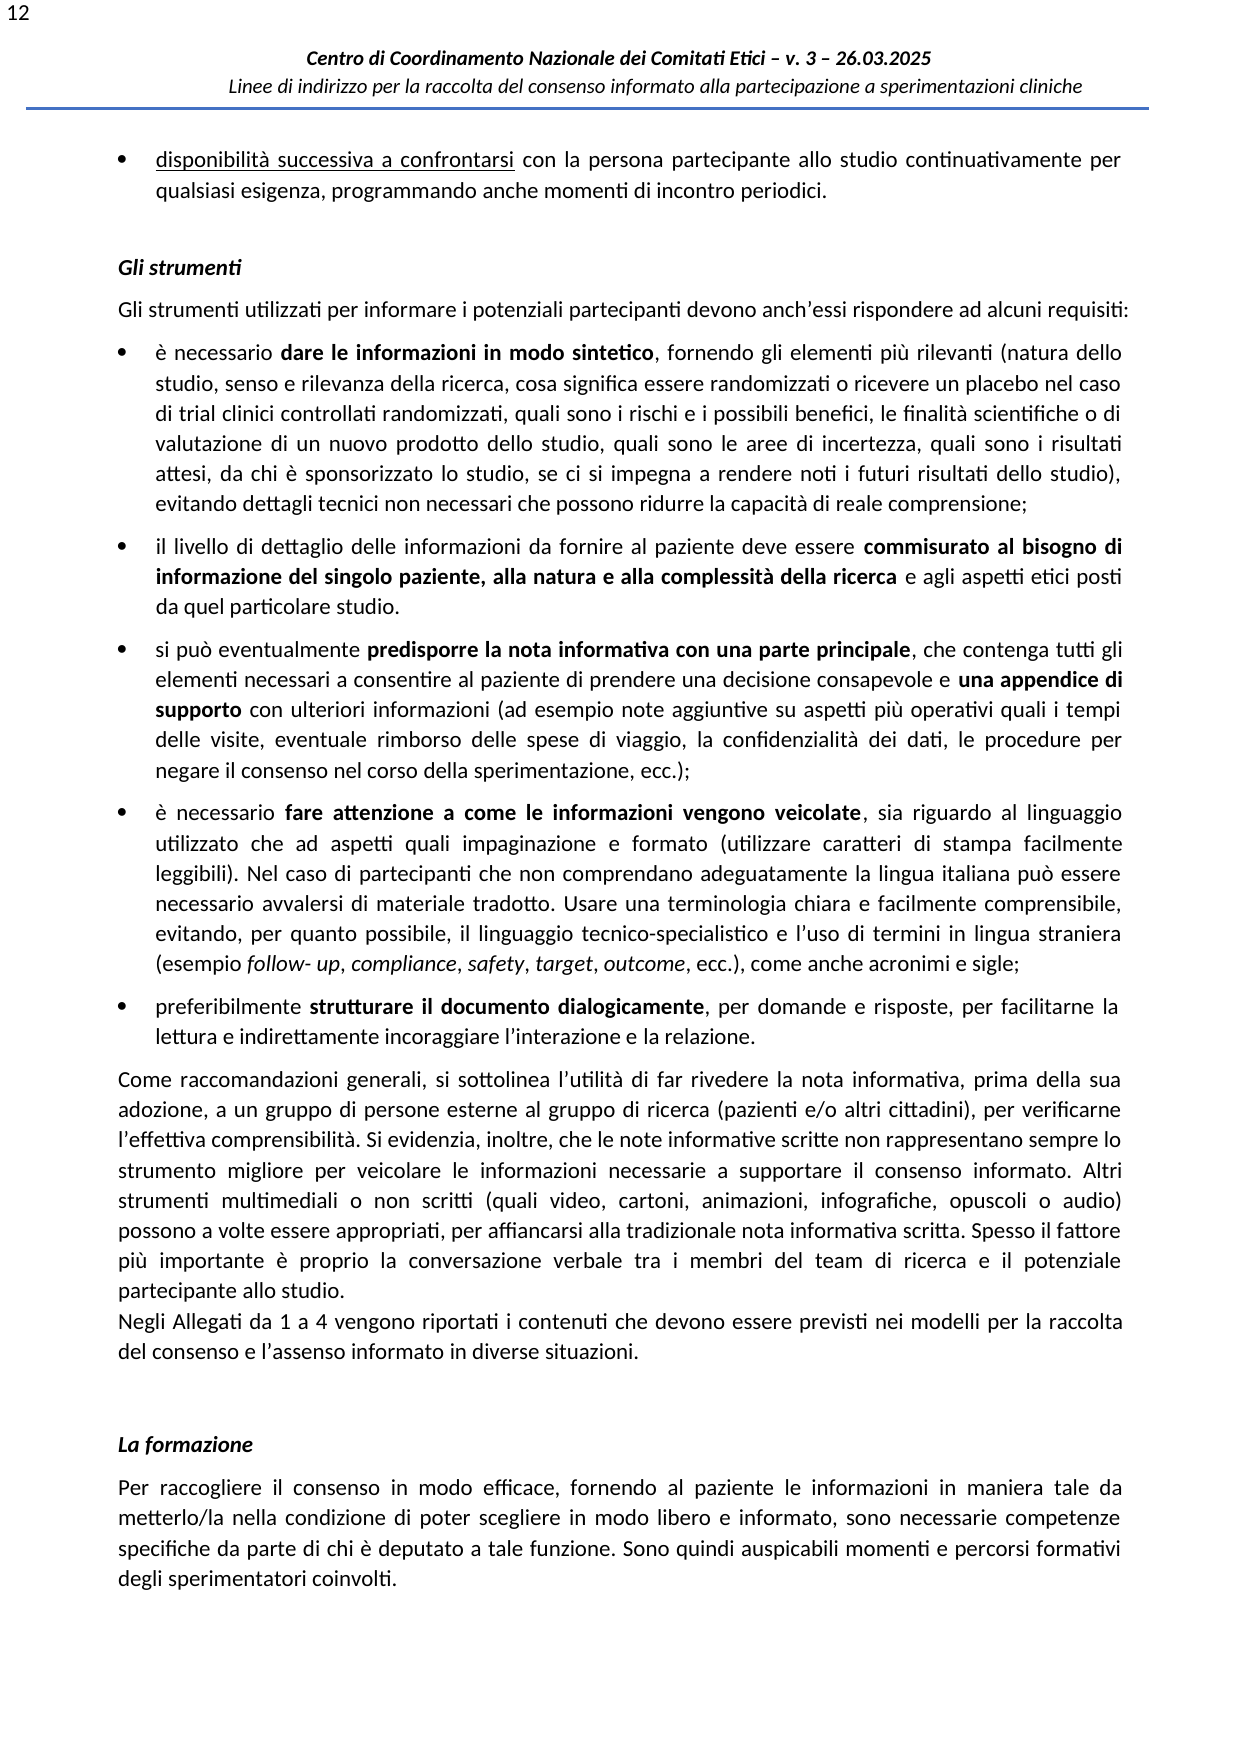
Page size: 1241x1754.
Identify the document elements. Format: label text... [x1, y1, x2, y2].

list il livello di dettaglio delle informazioni da fornire al paziente deve essere commisurato al bisogno di informazione del singolo paziente, alla natura e alla complessità della ricerca e agli aspetti etici posti da quel particolare studio. [118, 532, 1122, 620]
text Gli strumenti utilizzati per informare i potenziali partecipanti devono anch’essi rispondere ad alcuni requisiti: [118, 296, 1184, 324]
text Come raccomandazioni generali, si sottolinea l’utilità di far rivedere la nota informativa, prima della sua adozione, a un gruppo di persone esterne al gruppo di ricerca (pazienti e/o altri cittadini), per verificarne l’effettiva comprensibilità. Si evidenzia, inoltre, che le note informative scritte non rappresentano sempre lo strumento migliore per veicolare le informazioni necessarie a supportare il consenso informato. Altri strumenti multimediali o non scritti (quali video, cartoni, animazioni, infografiche, opuscoli o audio) possono a volte essere appropriati, per affiancarsi alla tradizionale nota informativa scritta. Spesso il fattore più importante è proprio la conversazione verbale tra i membri del team di ricerca e il potenziale partecipante allo studio. [118, 1065, 1123, 1305]
list è necessario dare le informazioni in modo sintetico, fornendo gli elementi più rilevanti (natura dello studio, senso e rilevanza della ricerca, cosa significa essere randomizzati o ricevere un placebo nel caso di trial clinici controllati randomizzati, quali sono i rischi e i possibili benefici, le finalità scientifiche o di valutazione di un nuovo prodotto dello studio, quali sono le aree di incertezza, quali sono i risultati attesi, da chi è sponsorizzato lo studio, se ci si impegna a rendere noti i futuri risultati dello studio), evitando dettagli tecnici non necessari che possono ridurre la capacità di reale comprensione; [118, 338, 1123, 517]
text Linee di indirizzo per la raccolta del consenso informato alla partecipazione a sperimentazioni cliniche [133, 73, 1179, 98]
text Centro di Coordinamento Nazionale dei Comitati Etici – v. 3 – 26.03.2025 [119, 45, 1121, 71]
text lettura e indirettamente incoraggiare l’interazione e la relazione. [155, 1022, 1184, 1050]
list è necessario fare attenzione a come le informazioni vengono veicolate, sia riguardo al linguaggio utilizzato che ad aspetti quali impaginazione e formato (utilizzare caratteri di stampa facilmente leggibili). Nel caso di partecipanti che non comprendano adeguatamente la lingua italiana può essere necessario avvalersi di materiale tradotto. Usare una terminologia chiara e facilmente comprensibile, evitando, per quanto possibile, il linguaggio tecnico-specialistico e l’uso di termini in lingua straniera (esempio follow- up, compliance, safety, target, outcome, ecc.), come anche acronimi e sigle; [118, 798, 1123, 978]
list preferibilmente strutturare il documento dialogicamente, per domande e risposte, per facilitarne la [118, 992, 1184, 1020]
subtitle La formazione [118, 1431, 1184, 1458]
text Negli Allegati da 1 a 4 vengono riportati i contenuti che devono essere previsti nei modelli per la raccolta del consenso e l’assenso informato in diverse situazioni. [118, 1307, 1123, 1365]
list si può eventualmente predisporre la nota informativa con una parte principale, che contenga tutti gli elementi necessari a consentire al paziente di prendere una decisione consapevole e una appendice di supporto con ulteriori informazioni (ad esempio note aggiuntive su aspetti più operativi quali i tempi delle visite, eventuale rimborso delle spese di viaggio, la confidenzialità dei dati, le procedure per negare il consenso nel corso della sperimentazione, ecc.); [118, 635, 1123, 784]
text Per raccogliere il consenso in modo efficace, fornendo al paziente le informazioni in maniera tale da metterlo/la nella condizione di poter scegliere in modo libero e informato, sono necessarie competenze specifiche da parte di chi è deputato a tale funzione. Sono quindi auspicabili momenti e percorsi formativi degli sperimentatori coinvolti. [118, 1473, 1123, 1592]
subtitle Gli strumenti [118, 253, 1184, 281]
list disponibilità successiva a confrontarsi con la persona partecipante allo studio continuativamente per qualsiasi esigenza, programmando anche momenti di incontro periodici. [118, 146, 1122, 204]
